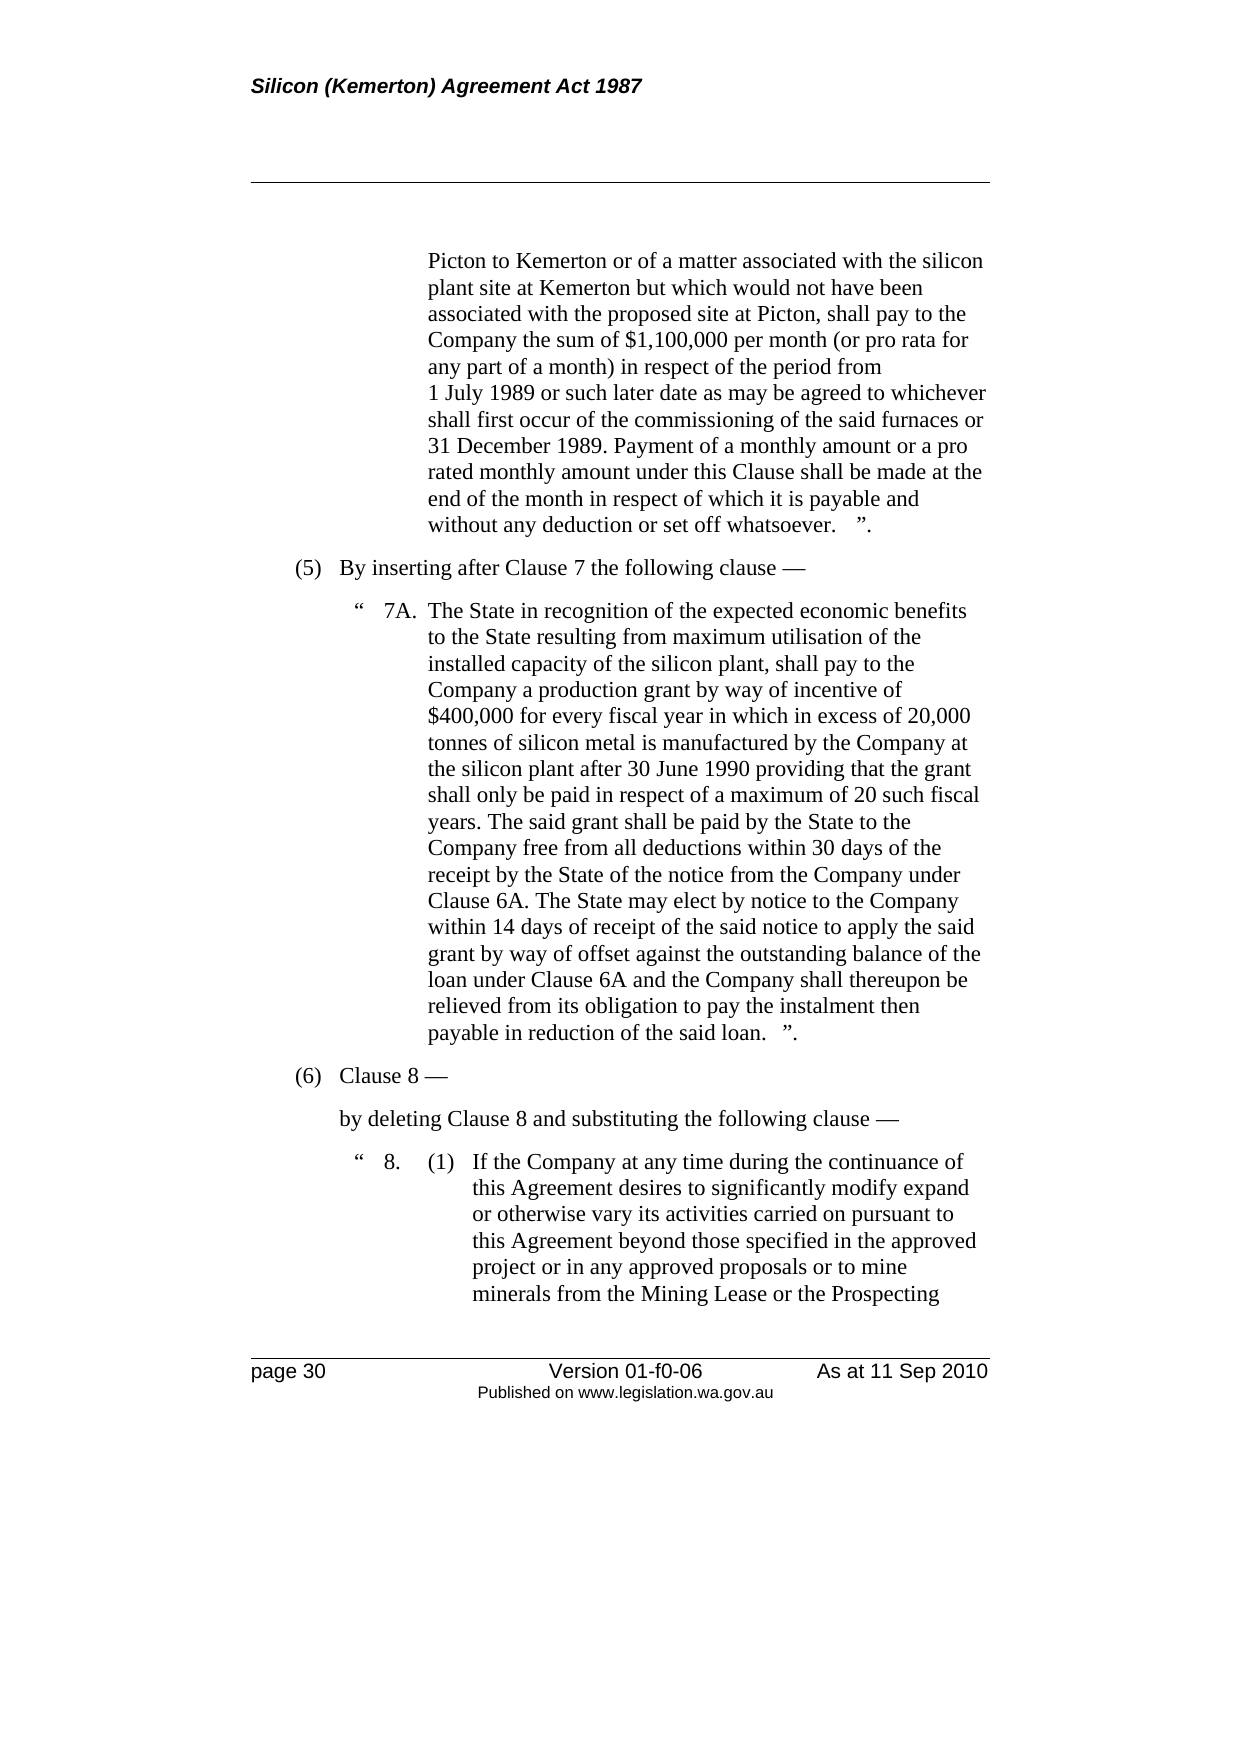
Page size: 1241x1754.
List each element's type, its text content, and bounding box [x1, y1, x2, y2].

text by deleting Clause 8 and substituting the following clause — [251, 1105, 990, 1131]
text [251, 1148, 990, 1306]
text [251, 247, 990, 537]
text (5) By inserting after Clause 7 the following clause — [251, 554, 990, 580]
text (6) Clause 8 — [251, 1062, 990, 1088]
text “ 7A. The State in recognition of the expected economic benefits to the State resulting from maximum utilisation of the installed capacity of the silicon plant, shall pay to the Company a production grant by way of incentive of $400,000 for every fiscal year in which in excess of 20,000 tonnes of silicon metal is manufactured by the Company at the silicon plant after 30 June 1990 providing that the grant shall only be paid in respect of a maximum of 20 such fiscal years. The said grant shall be paid by the State to the Company free from all deductions within 30 days of the receipt by the State of the notice from the Company under Clause 6A. The State may elect by notice to the Company within 14 days of receipt of the said notice to apply the said grant by way of offset against the outstanding balance of the loan under Clause 6A and the Company shall thereupon be relieved from its obligation to pay the instalment then payable in reduction of the said loan. ”. [251, 597, 990, 1045]
